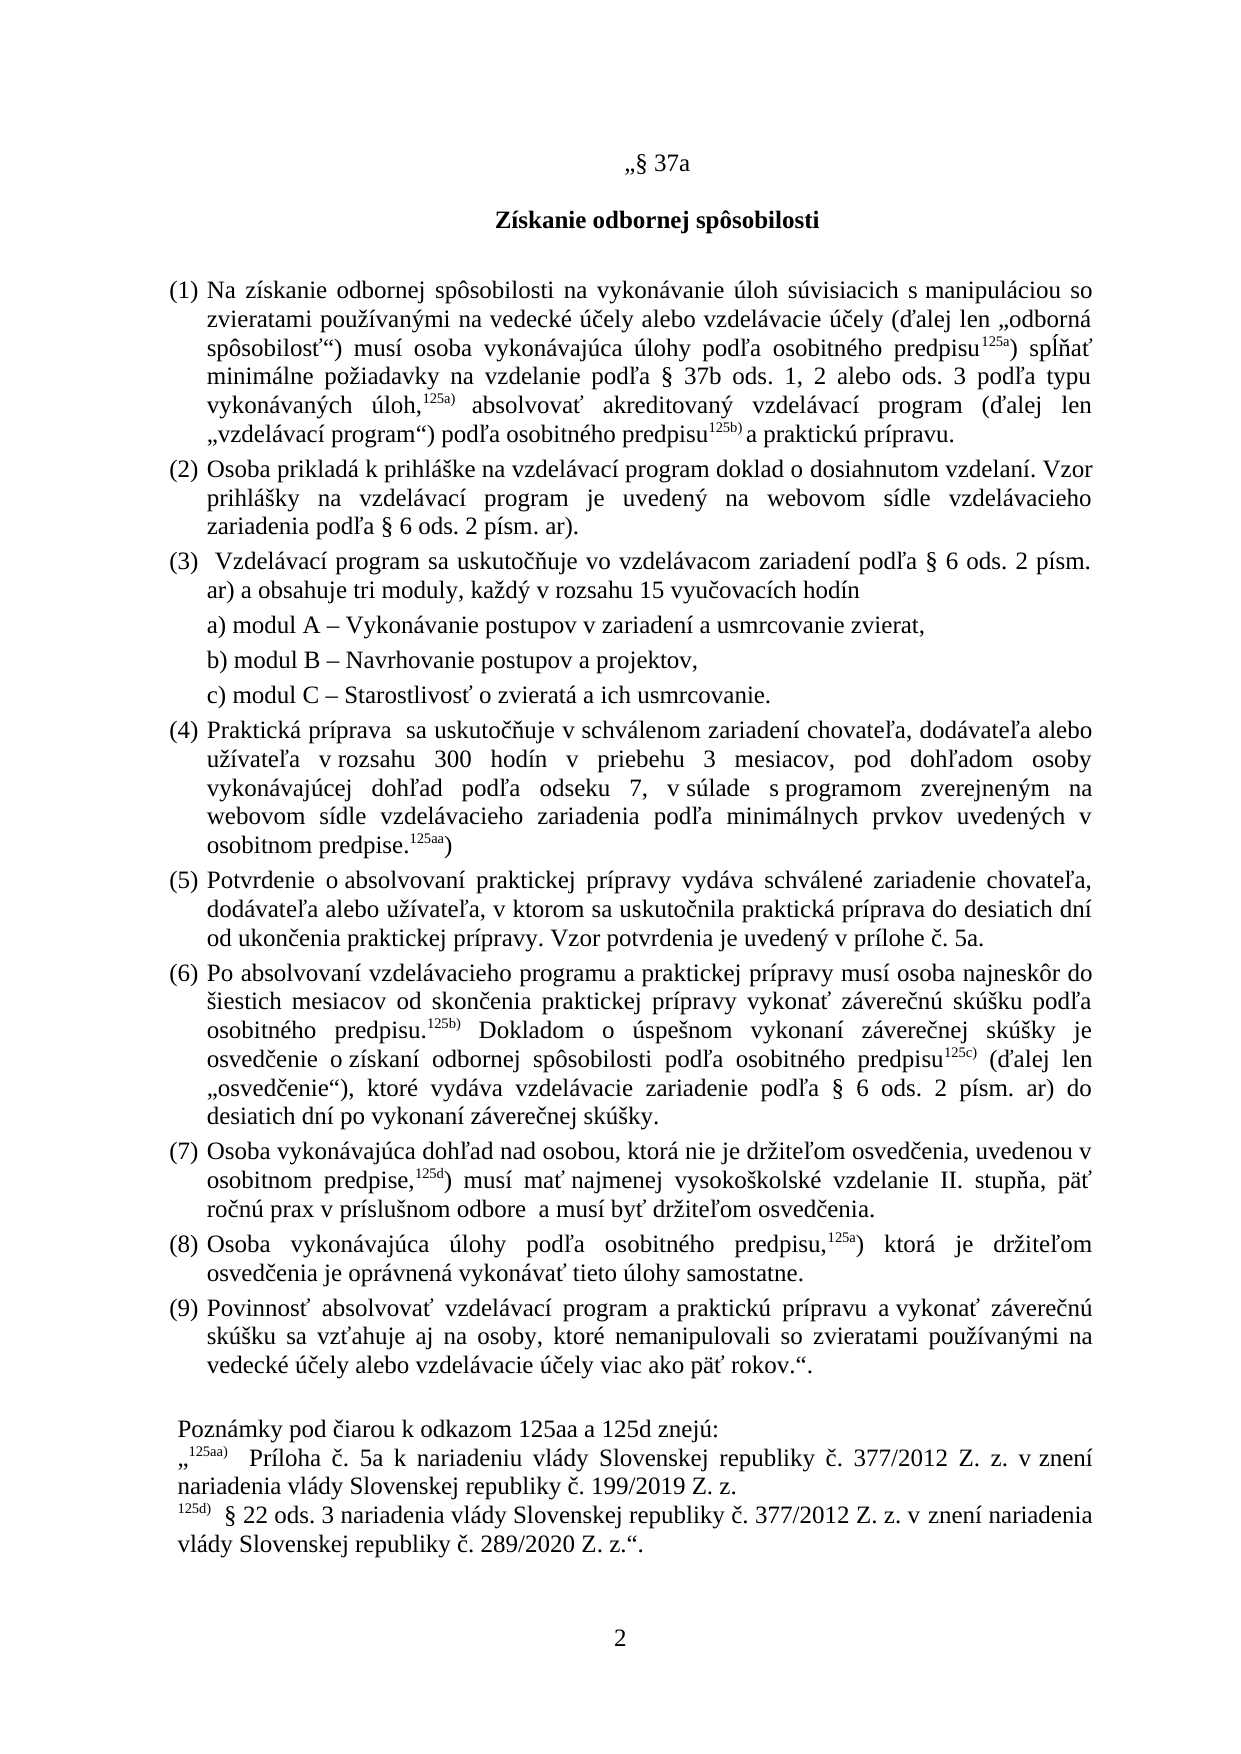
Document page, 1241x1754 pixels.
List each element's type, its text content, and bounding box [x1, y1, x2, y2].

list b) modul B – Navrhovanie postupov a projektov, [207, 645, 1093, 674]
list Osoba prikladá k prihláške na vzdelávací program doklad o dosiahnutom vzdelaní. Vzor prihlášky na vzdelávací program je uvedený na webovom sídle vzdelávacieho zariadenia podľa § 6 ods. 2 písm. ar). [169, 454, 1093, 540]
text 125d) § 22 ods. 3 nariadenia vlády Slovenskej republiky č. 377/2012 Z. z. v znení nariadenia vlády Slovenskej republiky č. 289/2020 Z. z.“. [177, 1500, 1093, 1558]
list a) modul A – Vykonávanie postupov v zariadení a usmrcovanie zvierat, [207, 610, 1093, 639]
list Povinnosť absolvovať vzdelávací program a praktickú prípravu a vykonať záverečnú skúšku sa vzťahuje aj na osoby, ktoré nemanipulovali so zvieratami používanými na vedecké účely alebo vzdelávacie účely viac ako päť rokov.“. [169, 1293, 1093, 1379]
list Osoba vykonávajúca dohľad nad osobou, ktorá nie je držiteľom osvedčenia, uvedenou v osobitnom predpise,125d) musí mať najmenej vysokoškolské vzdelanie II. stupňa, päť ročnú prax v príslušnom odbore a musí byť držiteľom osvedčenia. [169, 1136, 1093, 1223]
list Praktická príprava sa uskutočňuje v schválenom zariadení chovateľa, dodávateľa alebo užívateľa v rozsahu 300 hodín v priebehu 3 mesiacov, pod dohľadom osoby vykonávajúcej dohľad podľa odseku 7, v súlade s programom zverejneným na webovom sídle vzdelávacieho zariadenia podľa minimálnych prvkov uvedených v osobitnom predpise.125aa) [169, 715, 1093, 859]
list Potvrdenie o absolvovaní praktickej prípravy vydáva schválené zariadenie chovateľa, dodávateľa alebo užívateľa, v ktorom sa uskutočnila praktická príprava do desiatich dní od ukončenia praktickej prípravy. Vzor potvrdenia je uvedený v prílohe č. 5a. [169, 865, 1093, 951]
list c) modul C – Starostlivosť o zvieratá a ich usmrcovanie. [207, 680, 1093, 709]
list Vzdelávací program sa uskutočňuje vo vzdelávacom zariadení podľa § 6 ods. 2 písm. ar) a obsahuje tri moduly, každý v rozsahu 15 vyučovacích hodín [169, 546, 1093, 604]
list Po absolvovaní vzdelávacieho programu a praktickej prípravy musí osoba najneskôr do šiestich mesiacov od skončenia praktickej prípravy vykonať záverečnú skúšku podľa osobitného predpisu.125b) Dokladom o úspešnom vykonaní záverečnej skúšky je osvedčenie o získaní odbornej spôsobilosti podľa osobitného predpisu125c) (ďalej len „osvedčenie“), ktoré vydáva vzdelávacie zariadenie podľa § 6 ods. 2 písm. ar) do desiatich dní po vykonaní záverečnej skúšky. [169, 958, 1093, 1130]
list Získanie odbornej spôsobilosti [221, 205, 1093, 234]
list „§ 37a [221, 148, 1093, 176]
list Osoba vykonávajúca úlohy podľa osobitného predpisu,125a) ktorá je držiteľom osvedčenia je oprávnená vykonávať tieto úlohy samostatne. [169, 1229, 1093, 1286]
text Poznámky pod čiarou k odkazom 125aa a 125d znejú: [177, 1414, 1093, 1443]
text „125aa) Príloha č. 5a k nariadeniu vlády Slovenskej republiky č. 377/2012 Z. z. v znení nariadenia vlády Slovenskej republiky č. 199/2019 Z. z. [177, 1443, 1093, 1500]
list Na získanie odbornej spôsobilosti na vykonávanie úloh súvisiacich s manipuláciou so zvieratami používanými na vedecké účely alebo vzdelávacie účely (ďalej len „odborná spôsobilosť“) musí osoba vykonávajúca úlohy podľa osobitného predpisu125a) spĺňať minimálne požiadavky na vzdelanie podľa § 37b ods. 1, 2 alebo ods. 3 podľa typu vykonávaných úloh,125a) absolvovať akreditovaný vzdelávací program (ďalej len „vzdelávací program“) podľa osobitného predpisu125b) a praktickú prípravu. [169, 275, 1093, 448]
